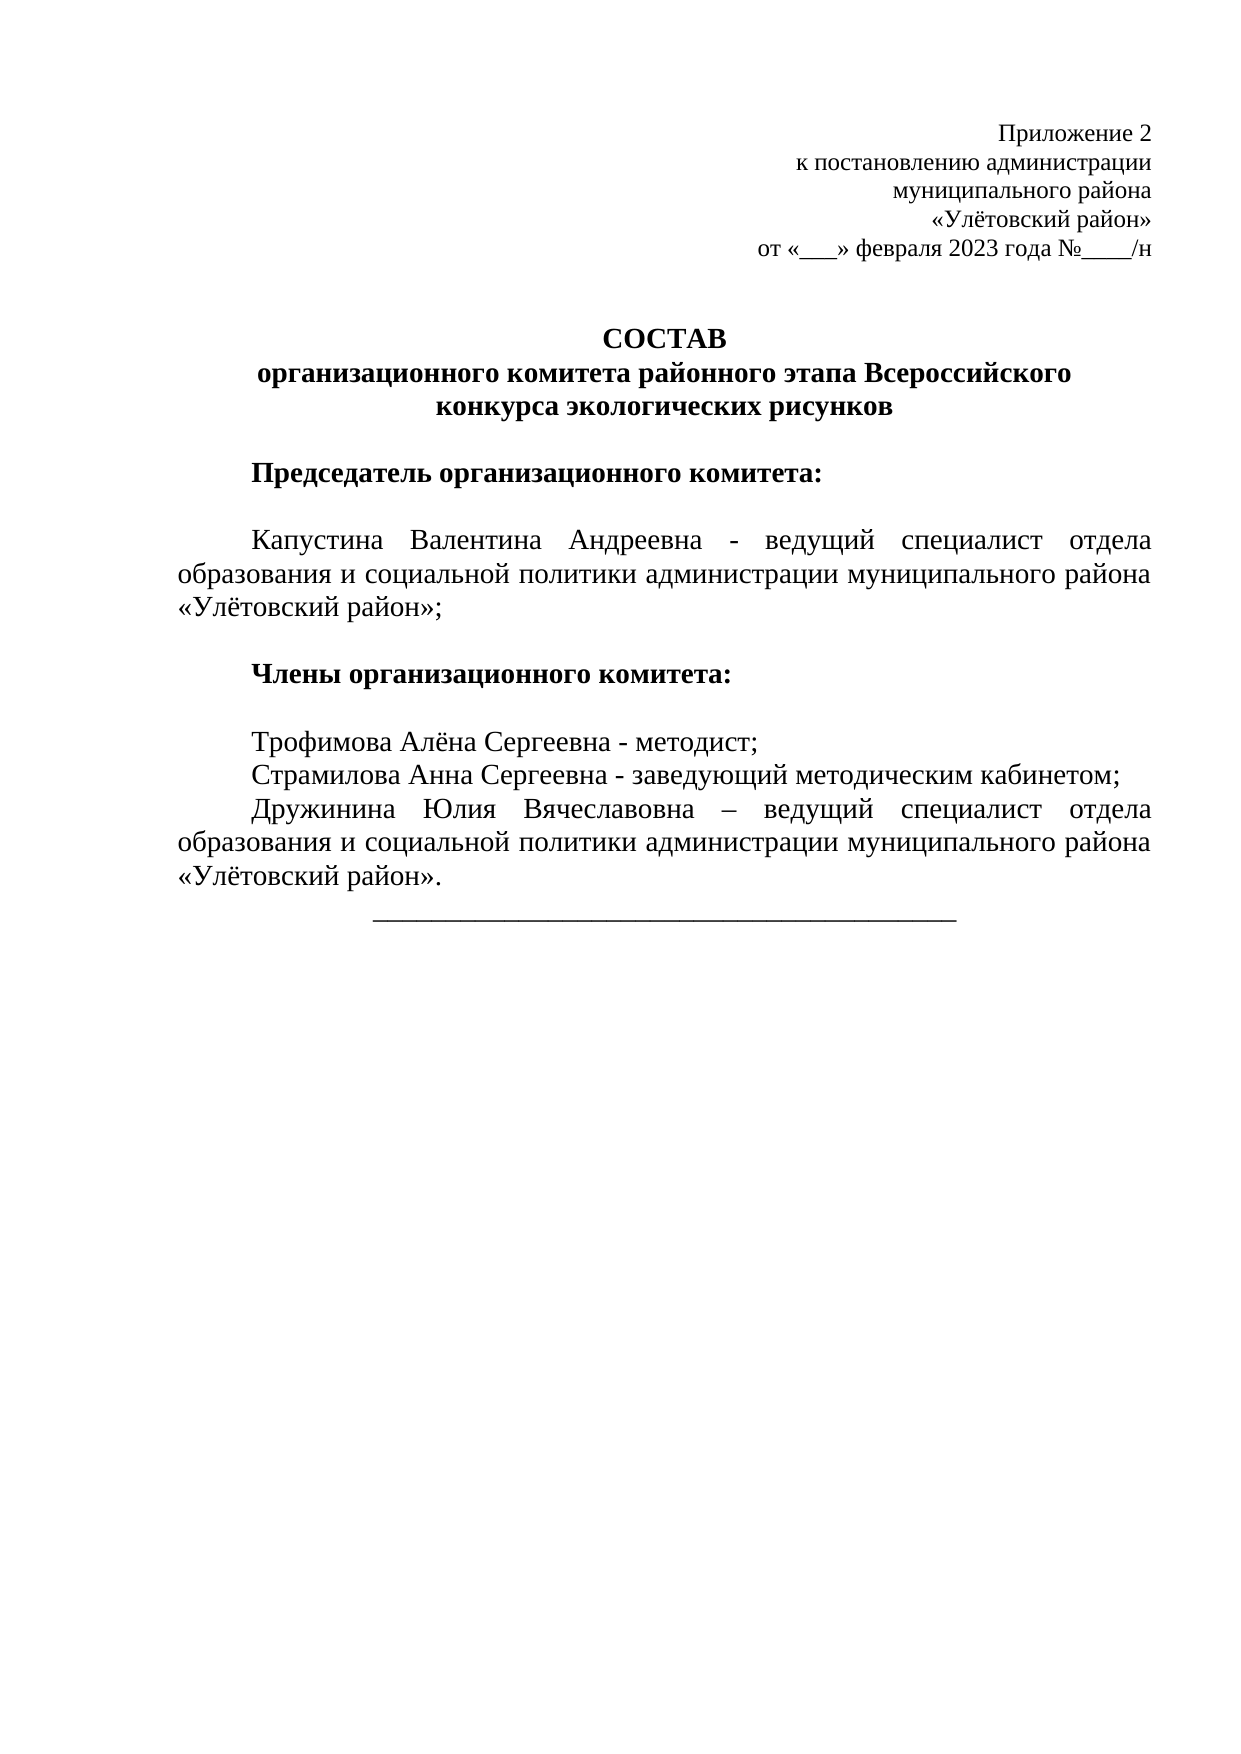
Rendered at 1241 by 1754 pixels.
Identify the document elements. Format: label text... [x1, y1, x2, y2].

text Трофимова Алёна Сергеевна - методист; [177, 724, 1152, 757]
text Капустина Валентина Андреевна - ведущий специалист отдела образования и социальной политики администрации муниципального района «Улётовский район»; [177, 522, 1152, 623]
text организационного комитета районного этапа Всероссийского [177, 355, 1152, 388]
text Председатель организационного комитета: [177, 455, 1152, 489]
text Члены организационного комитета: [177, 657, 1152, 690]
text муниципального района [177, 176, 1152, 204]
text Страмилова Анна Сергеевна - заведующий методическим кабинетом; [177, 757, 1152, 791]
text «Улётовский район» [177, 204, 1152, 233]
text Дружинина Юлия Вячеславовна – ведущий специалист отдела образования и социальной политики администрации муниципального района «Улётовский район». [177, 791, 1152, 891]
text к постановлению администрации [177, 147, 1152, 176]
text СОСТАВ [177, 321, 1152, 355]
text конкурса экологических рисунков [177, 388, 1152, 422]
text ________________________________________ [177, 891, 1152, 925]
text от «___» февраля 2023 года №____/н [177, 233, 1152, 262]
text Приложение 2 [177, 118, 1152, 147]
